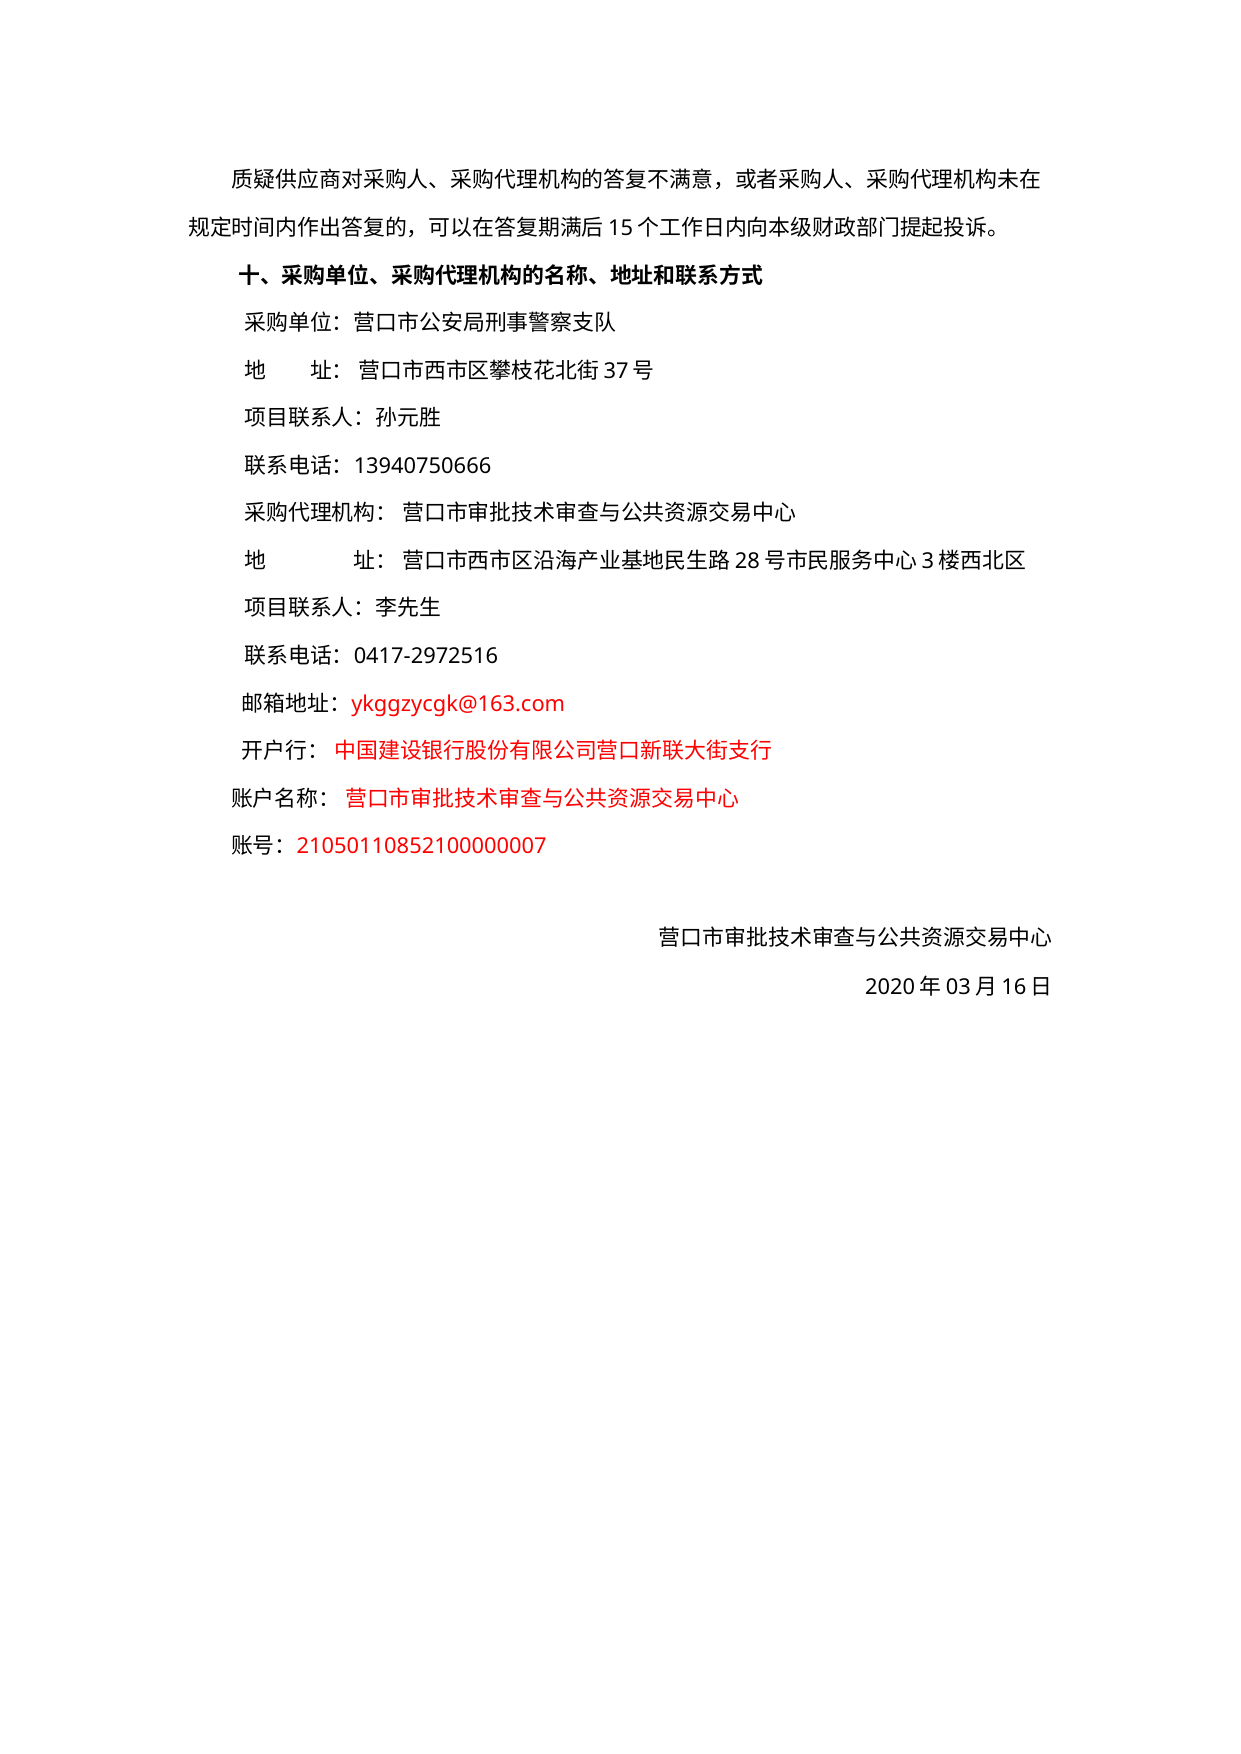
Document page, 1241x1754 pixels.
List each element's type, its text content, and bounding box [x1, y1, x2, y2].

text 邮箱地址：ykggzycgk@163.com [188, 686, 1052, 717]
text 项目联系人： [188, 590, 1052, 622]
text 联系电话： [188, 448, 1052, 479]
text 地 址： [188, 543, 1052, 574]
text 质疑供应商对采购人、采购代理机构的答复不满意，或者采购人、采购代理机构未在规定时间内作出答复的，可以在答复期满后15个工作日内向本级财政部门提起投诉。 [188, 162, 1052, 242]
text 账号：21050110852100000007 [188, 828, 1052, 860]
text 联系电话： [188, 638, 1052, 670]
text 十、采购单位、采购代理机构的名称、地址和联系方式 [188, 258, 1052, 289]
text 采购单位： [188, 305, 1052, 337]
text 地 址： [188, 353, 1052, 384]
text 账户名称： 营口市审批技术审查与公共资源交易中心 [188, 781, 1052, 812]
text 采购代理机构： [188, 495, 1052, 527]
text 项目联系人： [188, 400, 1052, 432]
text 开户行： 中国建设银行股份有限公司营口新联大街支行 [188, 733, 1052, 765]
